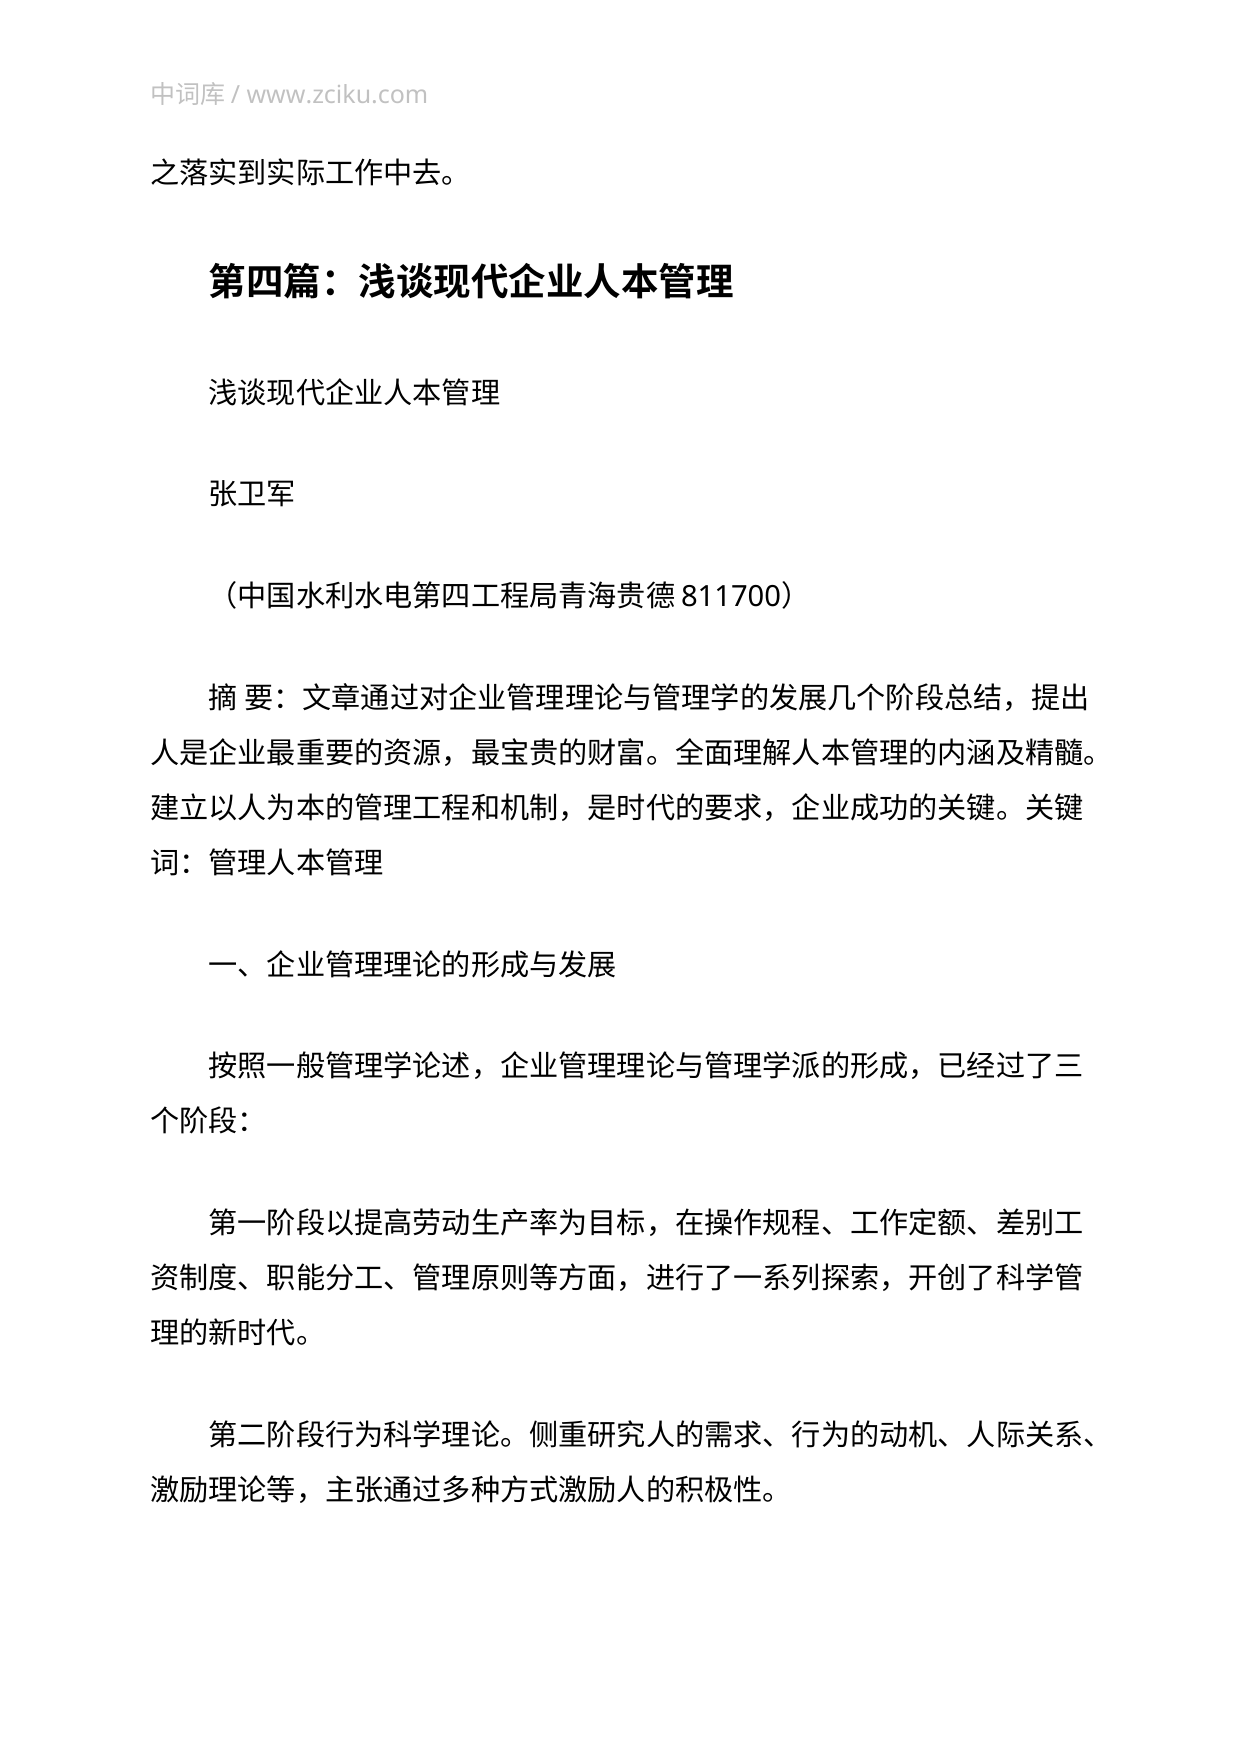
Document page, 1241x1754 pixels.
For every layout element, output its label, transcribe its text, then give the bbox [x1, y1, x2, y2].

text 摘 要：文章通过对企业管理理论与管理学的发展几个阶段总结，提出人是企业最重要的资源，最宝贵的财富。全面理解人本管理的内涵及精髓。建立以人为本的管理工程和机制，是时代的要求，企业成功的关键。关键词：管理人本管理 [150, 675, 1090, 882]
text 张卫军 [150, 471, 1090, 513]
text 第一阶段以提高劳动生产率为目标，在操作规程、工作定额、差别工资制度、职能分工、管理原则等方面，进行了一系列探索，开创了科学管理的新时代。 [150, 1199, 1090, 1352]
text （中国水利水电第四工程局青海贵德811700） [150, 573, 1090, 615]
text 按照一般管理学论述，企业管理理论与管理学派的形成，已经过了三个阶段： [150, 1043, 1090, 1140]
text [150, 150, 1090, 192]
text 一、企业管理理论的形成与发展 [150, 941, 1090, 983]
text 第二阶段行为科学理论。侧重研究人的需求、行为的动机、人际关系、激励理论等，主张通过多种方式激励人的积极性。 [150, 1411, 1090, 1508]
text 浅谈现代企业人本管理 [150, 369, 1090, 411]
text 第四篇：浅谈现代企业人本管理 [150, 252, 1090, 306]
